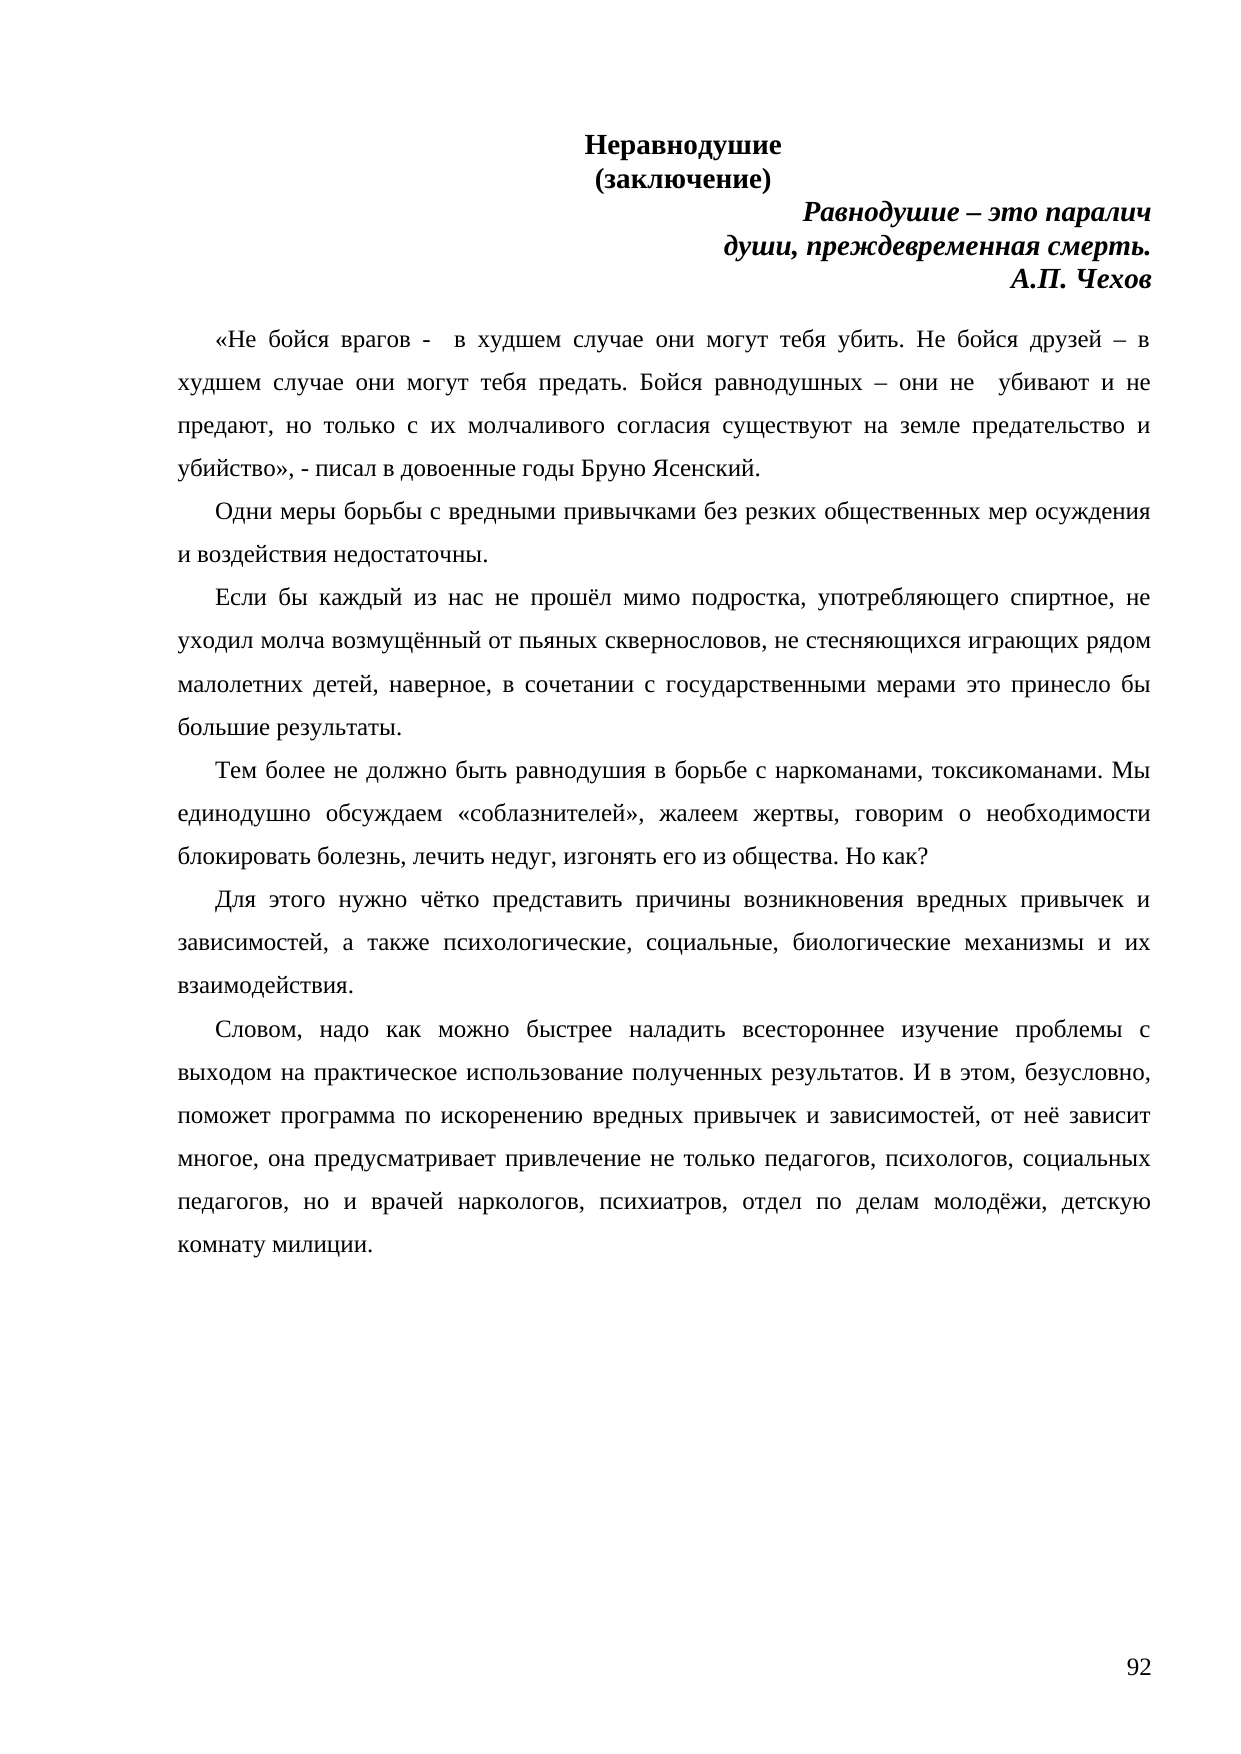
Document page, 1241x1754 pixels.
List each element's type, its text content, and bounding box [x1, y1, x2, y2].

subtitle А.П. Чехов [177, 261, 1152, 295]
subtitle Равнодушие – это паралич [177, 194, 1152, 228]
text Для этого нужно чётко представить причины возникновения вредных привычек и зависимостей, а также психологические, социальные, биологические механизмы и их взаимодействия. [177, 884, 1152, 999]
text Словом, надо как можно быстрее наладить всестороннее изучение проблемы с выходом на практическое использование полученных результатов. И в этом, безусловно, поможет программа по искоренению вредных привычек и зависимостей, от неё зависит многое, она предусматривает привлечение не только педагогов, психологов, социальных педагогов, но и врачей наркологов, психиатров, отдел по делам молодёжи, детскую комнату милиции. [177, 1014, 1152, 1258]
text Одни меры борьбы с вредными привычками без резких общественных мер осуждения и воздействия недостаточны. [177, 496, 1152, 568]
text Тем более не должно быть равнодушия в борьбе с наркоманами, токсикоманами. Мы единодушно обсуждаем «соблазнителей», жалеем жертвы, говорим о необходимости блокировать болезнь, лечить недуг, изгонять его из общества. Но как? [177, 755, 1152, 870]
text души, преждевременная смерть. [177, 228, 1152, 261]
text (заключение) [177, 161, 1152, 194]
subtitle Неравнодушие [177, 127, 1152, 161]
text «Не бойся врагов - в худшем случае они могут тебя убить. Не бойся друзей – в худшем случае они могут тебя предать. Бойся равнодушных – они не убивают и не предают, но только с их молчаливого согласия существуют на земле предательство и убийство», - писал в довоенные годы Бруно Ясенский. [177, 324, 1152, 482]
text Если бы каждый из нас не прошёл мимо подростка, употребляющего спиртное, не уходил молча возмущённый от пьяных сквернословов, не стесняющихся играющих рядом малолетних детей, наверное, в сочетании с государственными мерами это принесло бы большие результаты. [177, 582, 1152, 741]
